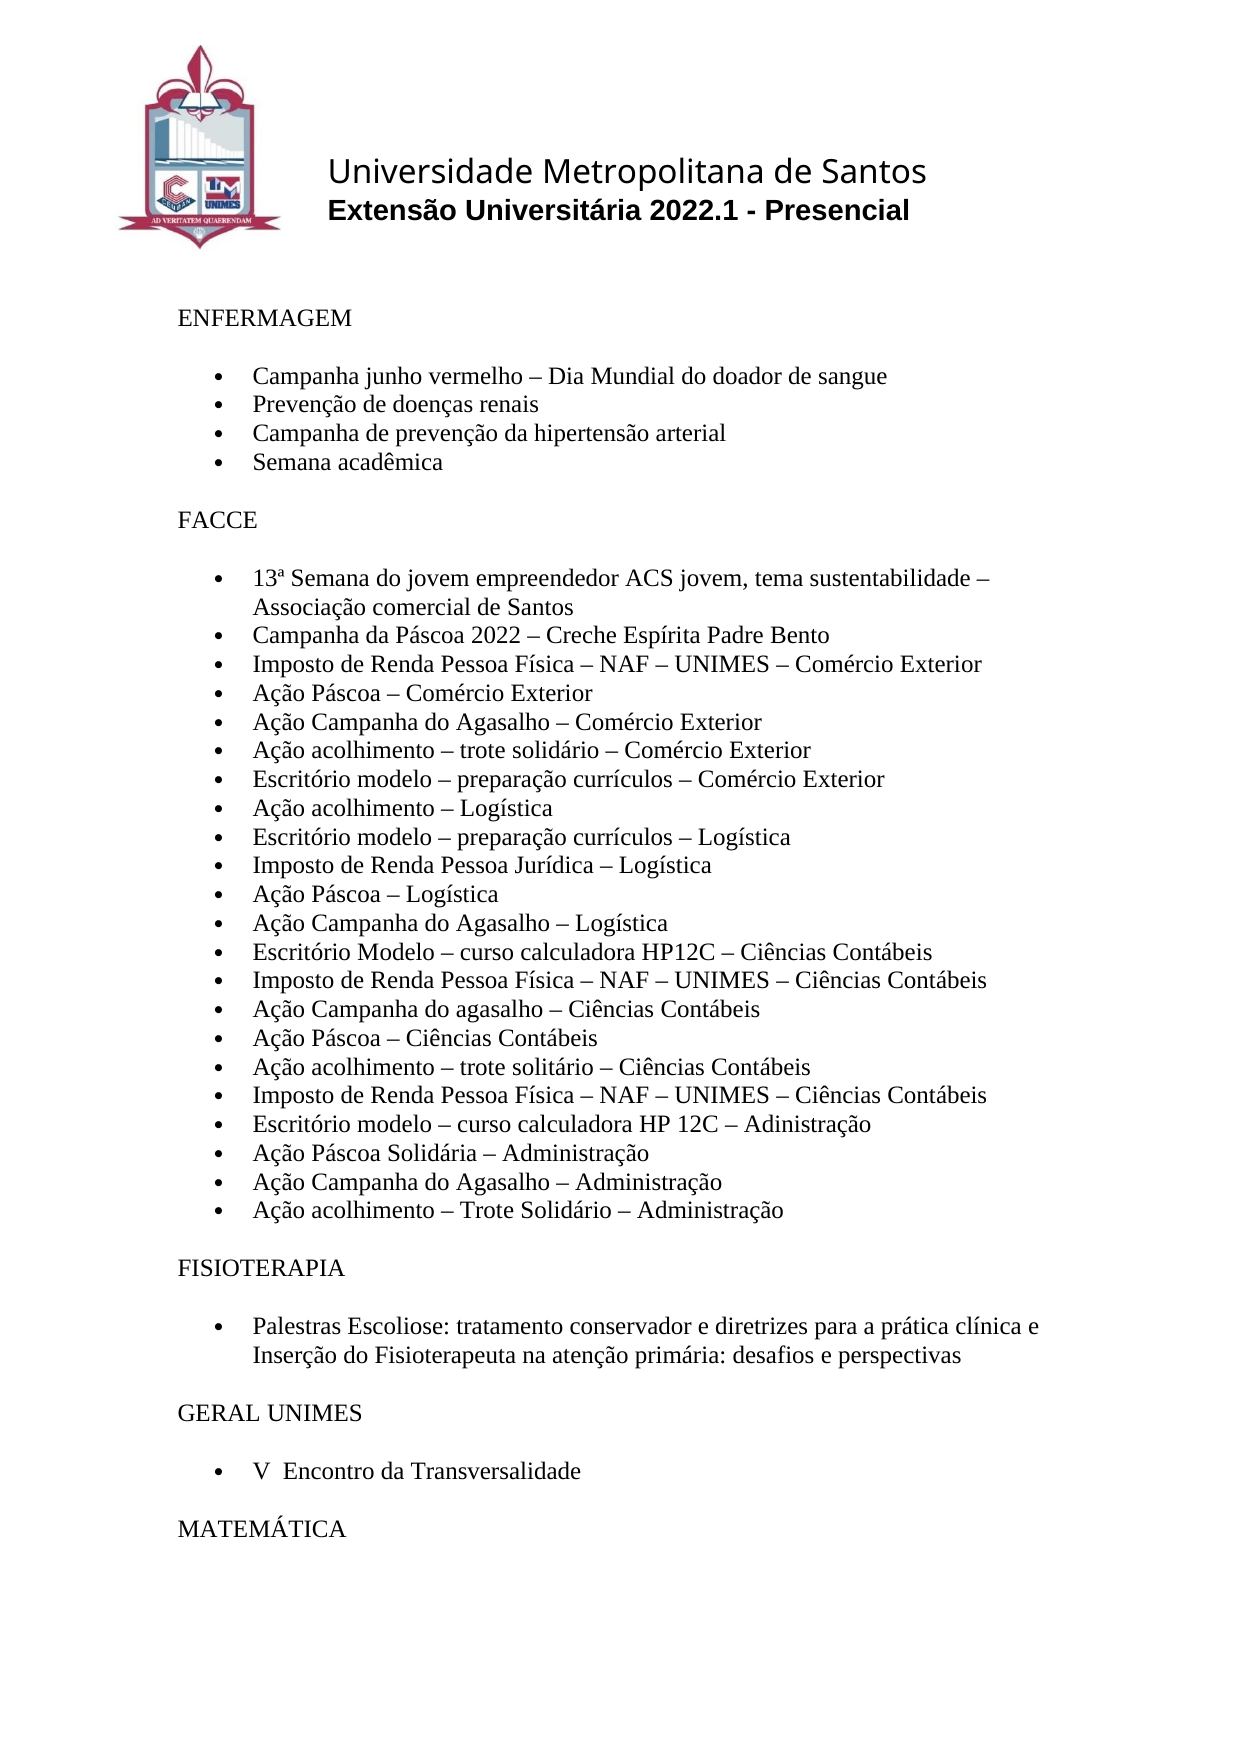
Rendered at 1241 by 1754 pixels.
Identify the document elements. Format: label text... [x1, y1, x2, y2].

list Ação Campanha do Agasalho – Comércio Exterior [215, 707, 1063, 735]
text MATEMÁTICA [177, 1514, 1063, 1542]
text GERAL UNIMES [177, 1398, 1063, 1427]
list Imposto de Renda Pessoa Física – NAF – UNIMES – Comércio Exterior [215, 649, 1063, 678]
picture [115, 45, 283, 252]
list V Encontro da Transversalidade [215, 1456, 1063, 1484]
list Imposto de Renda Pessoa Física – NAF – UNIMES – Ciências Contábeis [215, 965, 1063, 994]
list 13ª Semana do jovem empreendedor ACS jovem, tema sustentabilidade – Associação comercial de Santos [215, 563, 1063, 620]
list Ação acolhimento – trote solitário – Ciências Contábeis [215, 1052, 1063, 1080]
list Escritório Modelo – curso calculadora HP12C – Ciências Contábeis [215, 937, 1063, 965]
list Ação Páscoa – Logística [215, 879, 1063, 908]
text ENFERMAGEM [177, 303, 1063, 332]
list Escritório modelo – preparação currículos – Comércio Exterior [215, 764, 1063, 793]
list Imposto de Renda Pessoa Jurídica – Logística [215, 850, 1063, 879]
text FACCE [177, 505, 1063, 534]
list Escritório modelo – curso calculadora HP 12C – Adinistração [215, 1109, 1063, 1138]
list Prevenção de doenças renais [215, 389, 1063, 418]
list Ação acolhimento – Logística [215, 793, 1063, 822]
list Semana acadêmica [215, 447, 1063, 476]
list Ação Páscoa – Comércio Exterior [215, 678, 1063, 707]
text FISIOTERAPIA [177, 1253, 1063, 1282]
list Ação Campanha do Agasalho – Logística [215, 908, 1063, 937]
list Ação Páscoa Solidária – Administração [215, 1138, 1063, 1167]
list Ação Campanha do agasalho – Ciências Contábeis [215, 994, 1063, 1023]
list Campanha da Páscoa 2022 – Creche Espírita Padre Bento [215, 620, 1063, 649]
list Ação Páscoa – Ciências Contábeis [215, 1023, 1063, 1052]
list Imposto de Renda Pessoa Física – NAF – UNIMES – Ciências Contábeis [215, 1080, 1063, 1109]
list Campanha junho vermelho – Dia Mundial do doador de sangue [215, 361, 1063, 389]
text Universidade Metropolitana de Santos [327, 148, 1063, 193]
list Campanha de prevenção da hipertensão arterial [215, 418, 1063, 447]
list Ação Campanha do Agasalho – Administração [215, 1167, 1063, 1195]
list Escritório modelo – preparação currículos – Logística [215, 822, 1063, 850]
list Ação acolhimento – Trote Solidário – Administração [215, 1195, 1063, 1224]
list Palestras Escoliose: tratamento conservador e diretrizes para a prática clínica e Inserção do Fisioterapeuta na atenção primária: desafios e perspectivas [215, 1311, 1063, 1369]
list Ação acolhimento – trote solidário – Comércio Exterior [215, 735, 1063, 764]
text Extensão Universitária 2022.1 - Presencial [327, 193, 1063, 227]
